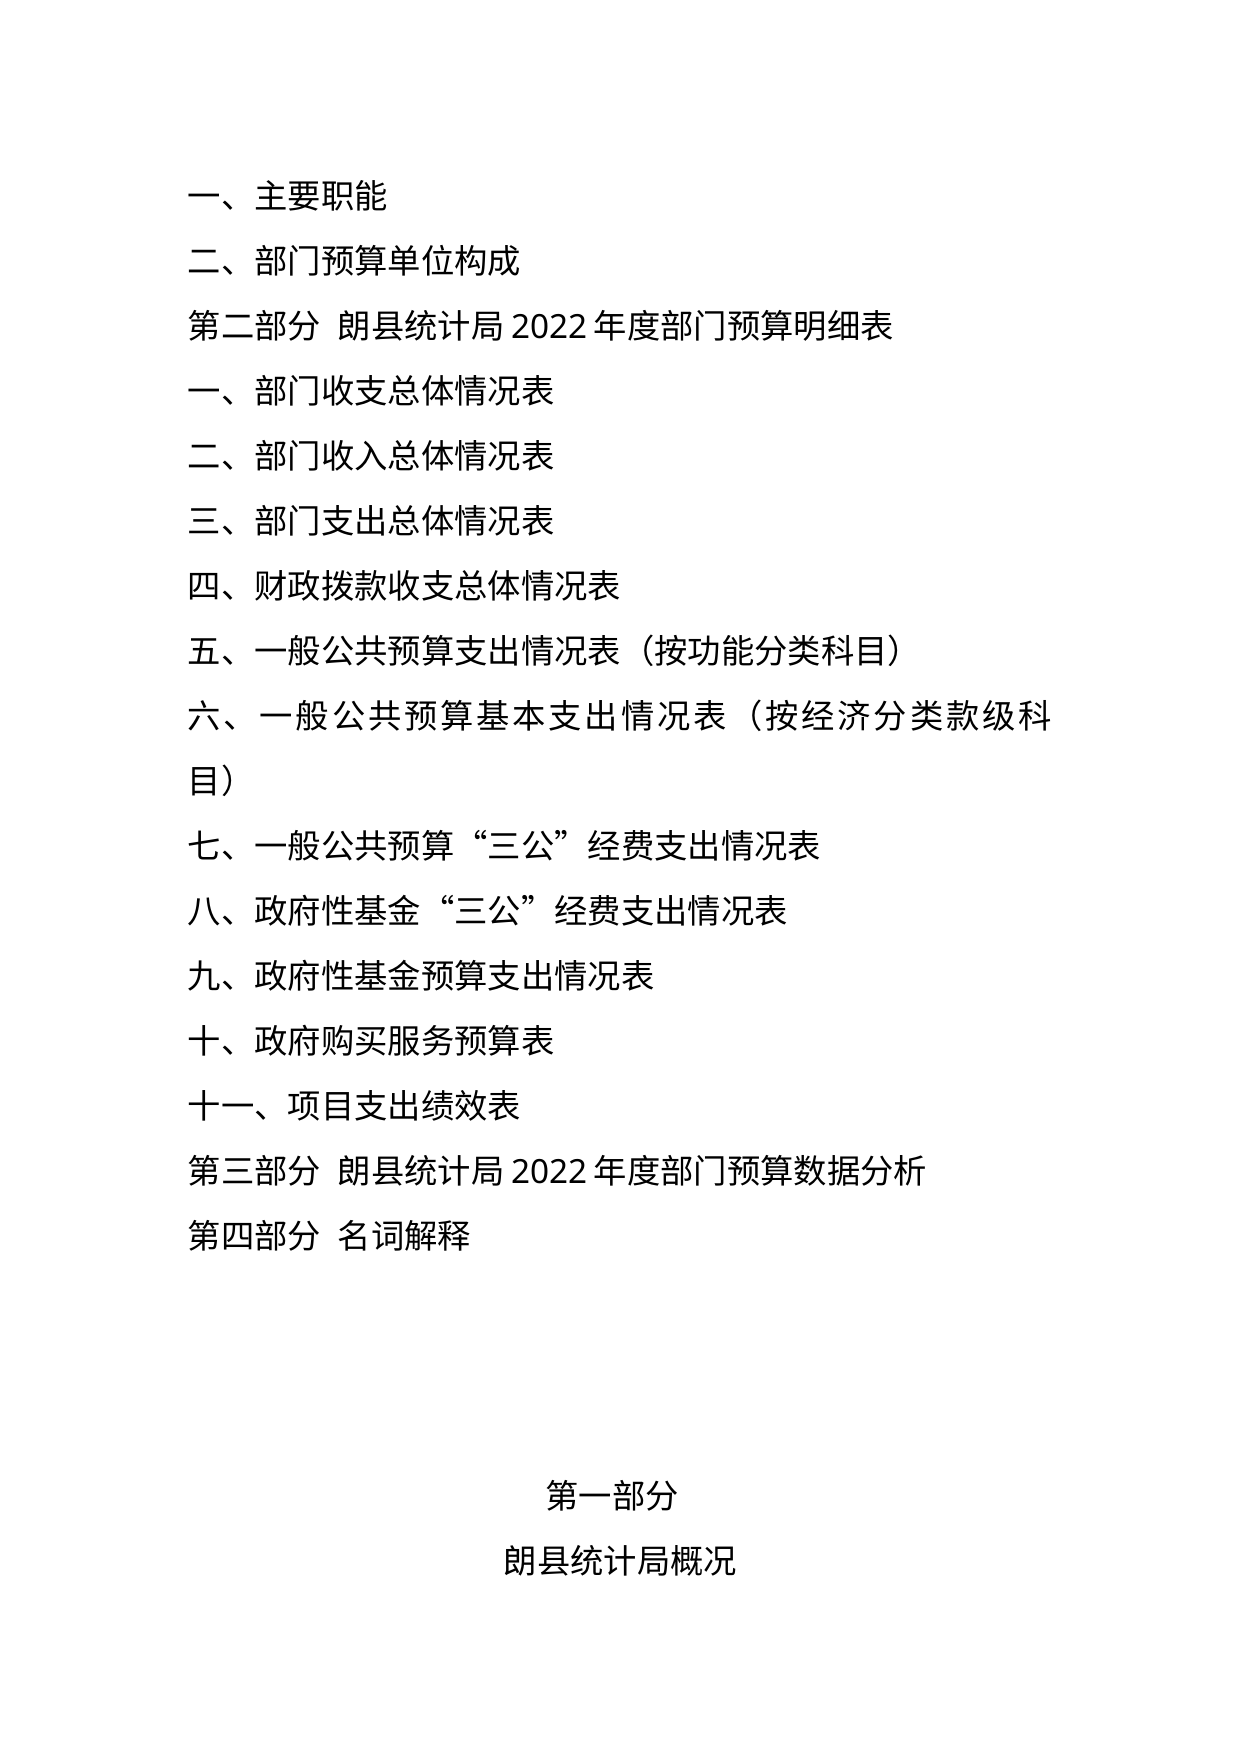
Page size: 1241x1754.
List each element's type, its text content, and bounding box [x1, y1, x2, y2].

text 八、政府性基金“三公”经费支出情况表 [187, 877, 1053, 942]
text 一、主要职能 [187, 162, 1053, 227]
text 第四部分 名词解释 [187, 1202, 1053, 1267]
text 二、部门预算单位构成 [187, 227, 1053, 292]
text 四、财政拨款收支总体情况表 [187, 552, 1053, 617]
text 九、政府性基金预算支出情况表 [187, 942, 1053, 1007]
text 十一、项目支出绩效表 [187, 1072, 1053, 1137]
text 第一部分 [187, 1462, 1053, 1527]
text 二、部门收入总体情况表 [187, 422, 1053, 487]
text 朗县统计局概况 [187, 1527, 1053, 1592]
text 第二部分 朗县统计局2022年度部门预算明细表 [187, 292, 1053, 357]
text 一、部门收支总体情况表 [187, 357, 1053, 422]
text 三、部门支出总体情况表 [187, 487, 1053, 552]
text 十、政府购买服务预算表 [187, 1007, 1053, 1072]
text 六、一般公共预算基本支出情况表（按经济分类款级科目） [187, 682, 1053, 812]
text 五、一般公共预算支出情况表（按功能分类科目） [187, 617, 1053, 682]
text 七、一般公共预算“三公”经费支出情况表 [187, 812, 1053, 877]
text 第三部分 朗县统计局2022年度部门预算数据分析 [187, 1137, 1053, 1202]
